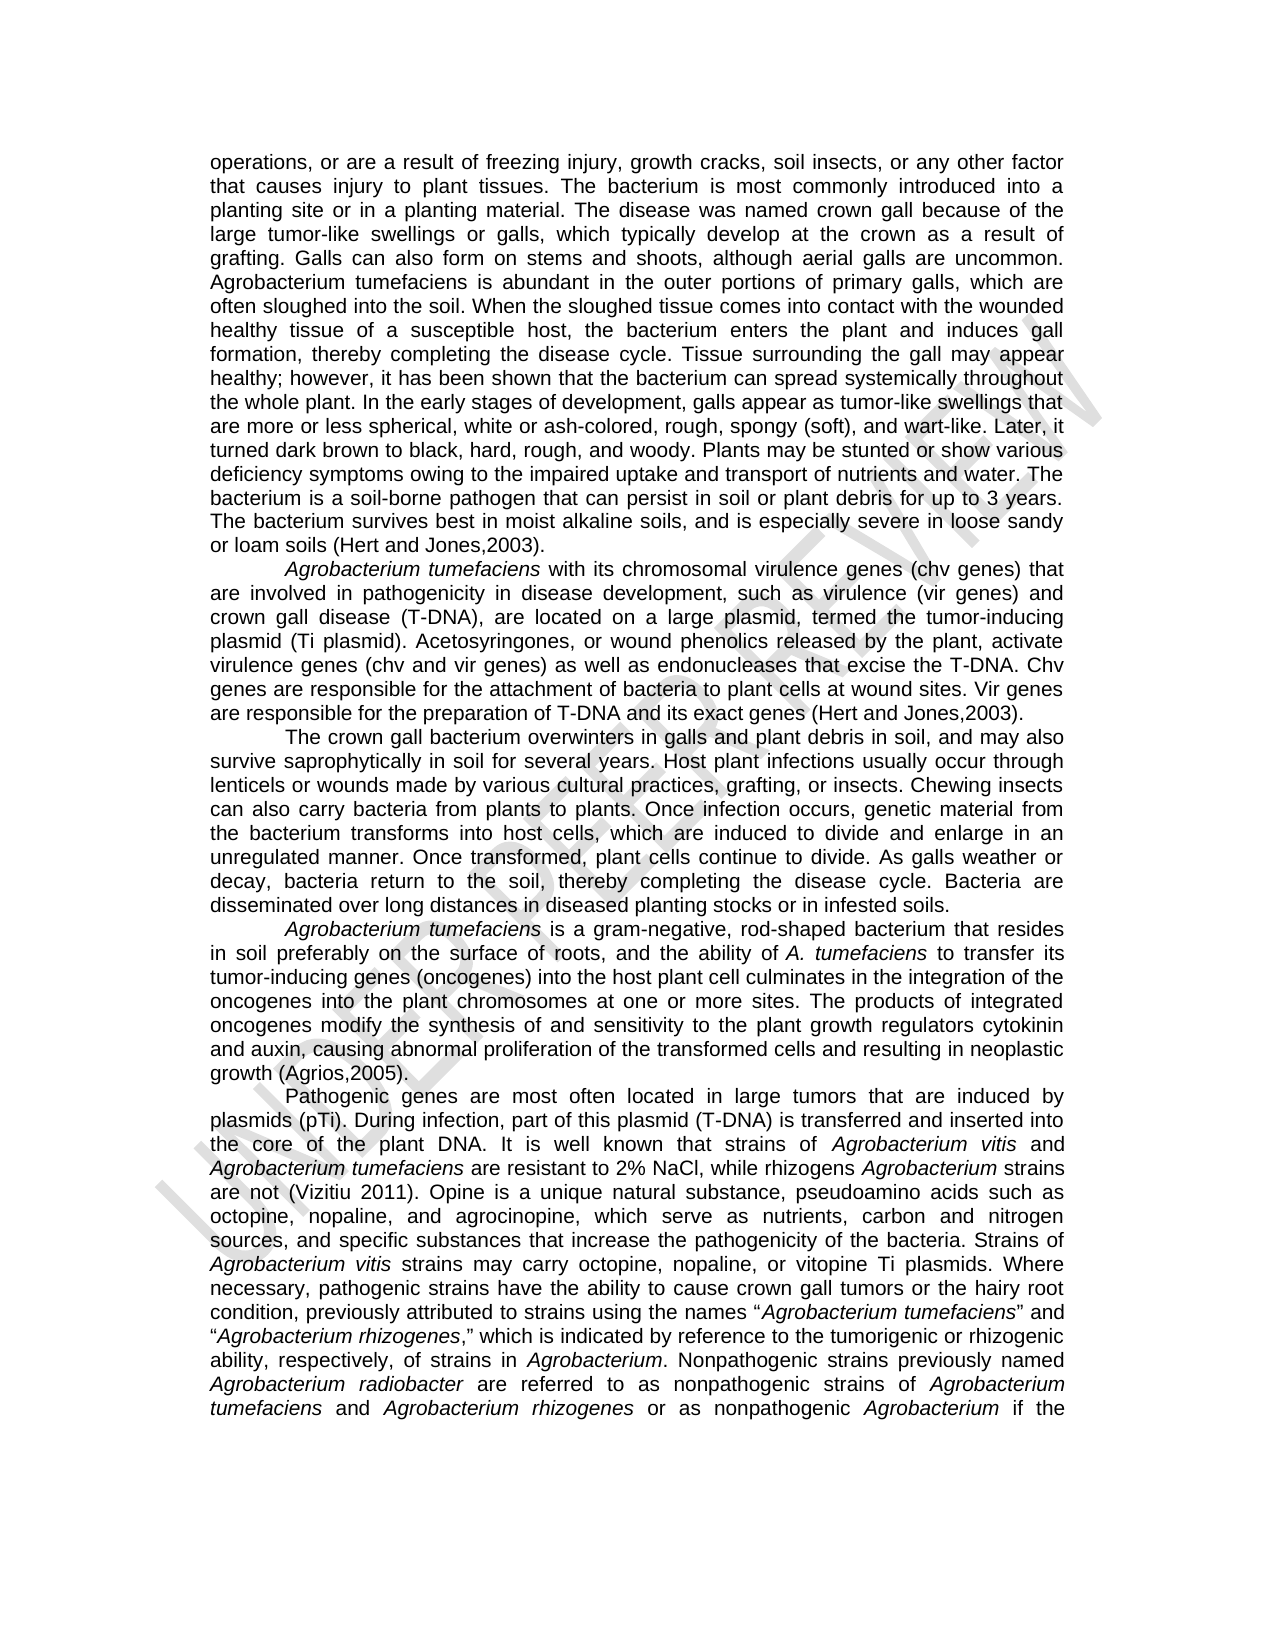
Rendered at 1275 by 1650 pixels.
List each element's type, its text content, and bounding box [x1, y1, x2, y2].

text Agrobacterium tumefaciens is a gram-negative, rod-shaped bacterium that resides in soil preferably on the surface of roots, and the ability of A. tumefaciens to transfer its tumor-inducing genes (oncogenes) into the host plant cell culminates in the integration of the oncogenes into the plant chromosomes at one or more sites. The products of integrated oncogenes modify the synthesis of and sensitivity to the plant growth regulators cytokinin and auxin, causing abnormal proliferation of the transformed cells and resulting in neoplastic growth (Agrios,2005). [210, 917, 1065, 1084]
text Agrobacterium tumefaciens with its chromosomal virulence genes (chv genes) that are involved in pathogenicity in disease development, such as virulence (vir genes) and crown gall disease (T-DNA), are located on a large plasmid, termed the tumor-inducing plasmid (Ti plasmid). Acetosyringones, or wound phenolics released by the plant, activate virulence genes (chv and vir genes) as well as endonucleases that excise the T-DNA. Chv genes are responsible for the attachment of bacteria to plant cells at wound sites. Vir genes are responsible for the preparation of T-DNA and its exact genes (Hert and Jones,2003). [210, 557, 1065, 725]
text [210, 150, 1065, 557]
text The crown gall bacterium overwinters in galls and plant debris in soil, and may also survive saprophytically in soil for several years. Host plant infections usually occur through lenticels or wounds made by various cultural practices, grafting, or insects. Chewing insects can also carry bacteria from plants to plants. Once infection occurs, genetic material from the bacterium transforms into host cells, which are induced to divide and enlarge in an unregulated manner. Once transformed, plant cells continue to divide. As galls weather or decay, bacteria return to the soil, thereby completing the disease cycle. Bacteria are disseminated over long distances in diseased planting stocks or in infested soils. [210, 725, 1065, 917]
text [210, 1084, 1065, 1420]
